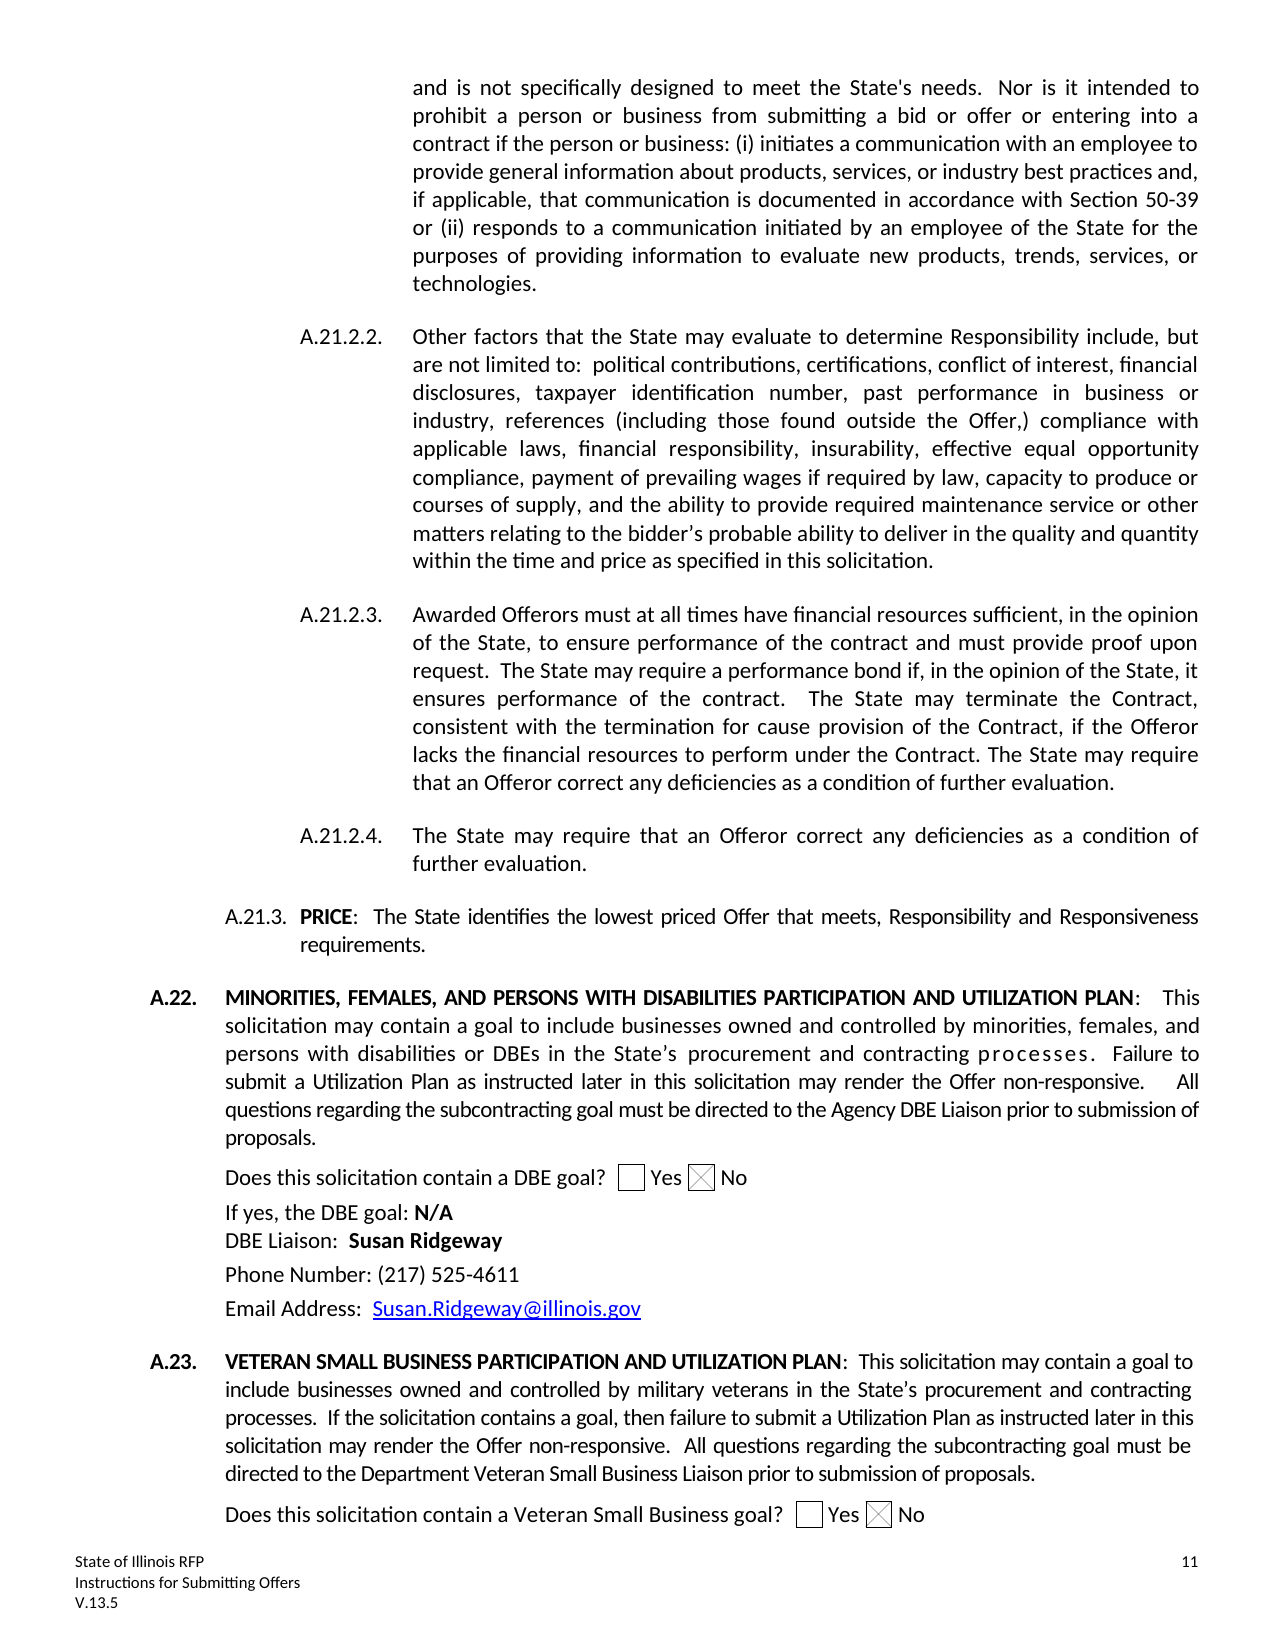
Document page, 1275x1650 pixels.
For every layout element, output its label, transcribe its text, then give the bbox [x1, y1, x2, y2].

list Does this solicitation contain a Veteran Small Business goal? Yes No [225, 1500, 866, 1528]
list Awarded Offerors must at all times have financial resources sufficient, in the opinion of the State, to ensure performance of the contract and must provide proof upon request. The State may require a performance bond if, in the opinion of the State, it ensures performance of the contract. The State may terminate the Contract, consistent with the termination for cause provision of the Contract, if the Offeror lacks the financial resources to perform under the Contract. The State may require that an Offeror correct any deficiencies as a condition of further evaluation. [300, 600, 1200, 796]
list Does this solicitation contain a DBE goal? Yes No [225, 1163, 1200, 1192]
list MINORITIES, FEMALES, AND PERSONS WITH DISABILITIES PARTICIPATION AND UTILIZATION PLAN: This solicitation may contain a goal to include businesses owned and controlled by minorities, females, and persons with disabilities or DBEs in the State’s procurement and contracting processes. Failure to submit a Utilization Plan as instructed later in this solicitation may render the Offer non-responsive. All questions regarding the subcontracting goal must be directed to the Agency DBE Liaison prior to submission of proposals. [150, 983, 1200, 1151]
list VETERAN SMALL BUSINESS PARTICIPATION AND UTILIZATION PLAN: This solicitation may contain a goal to include businesses owned and controlled by military veterans in the State’s procurement and contracting processes. If the solicitation contains a goal, then failure to submit a Utilization Plan as instructed later in this solicitation may render the Offer non-responsive. All questions regarding the subcontracting goal must be directed to the Department Veteran Small Business Liaison prior to submission of proposals. [150, 1347, 1200, 1487]
list Does this solicitation contain a Veteran Small Business goal? Yes No [892, 1500, 1200, 1528]
text If yes, the DBE goal: N/A [225, 1198, 1200, 1226]
text DBE Liaison: Susan Ridgeway [87, 1226, 1194, 1254]
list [412, 73, 1200, 297]
list Email Address: Susan.Ridgeway@illinois.gov [225, 1294, 1200, 1322]
list PRICE: The State identifies the lowest priced Offer that meets, Responsibility and Responsiveness requirements. [225, 902, 1200, 958]
list Other factors that the State may evaluate to determine Responsibility include, but are not limited to: political contributions, certifications, conflict of interest, financial disclosures, taxpayer identification number, past performance in business or industry, references (including those found outside the Offer,) compliance with applicable laws, financial responsibility, insurability, effective equal opportunity compliance, payment of prevailing wages if required by law, capacity to produce or courses of supply, and the ability to provide required maintenance service or other matters relating to the bidder’s probable ability to deliver in the quality and quantity within the time and price as specified in this solicitation. [300, 322, 1200, 575]
list Phone Number: (217) 525-4611 [225, 1260, 1200, 1288]
list The State may require that an Offeror correct any deficiencies as a condition of further evaluation. [300, 821, 1200, 877]
